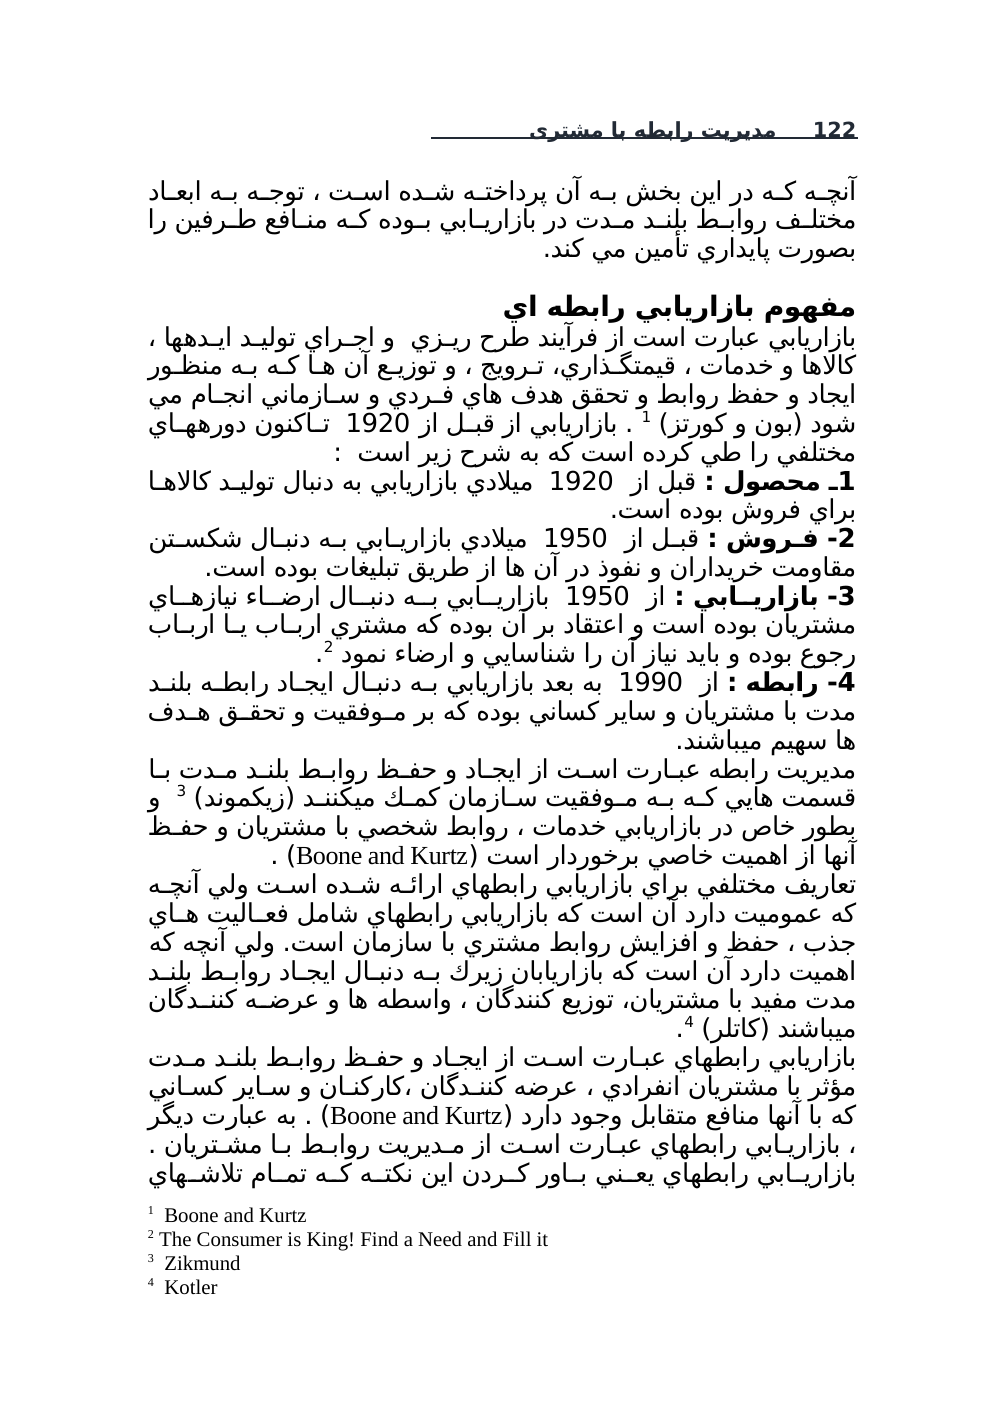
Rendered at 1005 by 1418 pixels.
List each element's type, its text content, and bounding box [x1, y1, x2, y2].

text تعاريف مختلفي براي بازاريابي رابطه‎اي ارائه شده است ولي آنچه كه عموميت دارد آن است كه بازاريابي رابطه‎اي شامل فعاليت هاي جذب ، حفظ و افزايش روابط مشتري با سازمان است. ولي آنچه كه اهميت دارد آن است كه بازاريابان زيرك به دنبال ايجاد روابط بلند مدت مفيد با مشتريان، توزيع كنندگان ، واسطه‎ ها و عرضه كنندگان مي‎باشند (کاتلر) . [148, 871, 856, 1044]
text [148, 1044, 856, 1188]
text 3- بازاريابي : از 1950 بازاريابي به دنبال ارضاء نيازهاي مشتريان بوده است و اعتقاد بر آن بوده كه مشتري ارباب يا ارباب رجوع بوده و بايد نياز آن را شناسايي و ارضاء نمود . [148, 582, 856, 669]
text آنچه كه در اين بخش به آن پرداخته شده است ، توجه به ابعاد مختلف روابط بلند مدت در بازاريابي بوده كه منافع طرفين را بصورت پايداري تأمين مي كند. [148, 177, 856, 264]
text بازاريابي عبارت است از فرآيند طرح ريزي و اجراي توليد ايده‎ها ، كالاها و خدمات ، قيمت‎گذاري، ترويج ، و توزيع آن ها كه به منظور ايجاد و حفظ روابط و تحقق هدف هاي فردي و سازماني انجام مي شود (بون و کورتز) . بازاريابي از قبل از 1920 تاكنون دوره‎هاي مختلفي را طي كرده است كه به شرح زير است : [148, 323, 856, 467]
text 2- فروش : قبل از 1950 ميلادي بازاريابي به دنبال شكستن مقاومت خريداران و نفوذ در آن ها از طريق تبليغات بوده است. [148, 525, 856, 582]
text مديريت رابطه عبارت است از ايجاد و حفظ روابط بلند مدت با قسمت هايي كه به موفقيت سازمان كمك مي‎كنند (زیکموند) و بطور خاص در بازاريابي خدمات ، روابط شخصي با مشتريان و حفظ آنها از اهميت خاصي برخوردار است (Boone and Kurtz) . [148, 755, 856, 871]
text مفهوم بازاريابي رابطه اي [148, 292, 856, 323]
text 4- رابطه : از 1990 به بعد بازاريابي به دنبال ايجاد رابطه بلند مدت با مشتريان و ساير كساني بوده كه بر موفقيت و تحقق هدف ها سهيم مي‎باشند. [148, 669, 856, 755]
text 1ـ محصول : قبل از 1920 ميلادي بازاريابي به دنبال توليد كالاها براي فروش بوده است. [148, 467, 856, 525]
